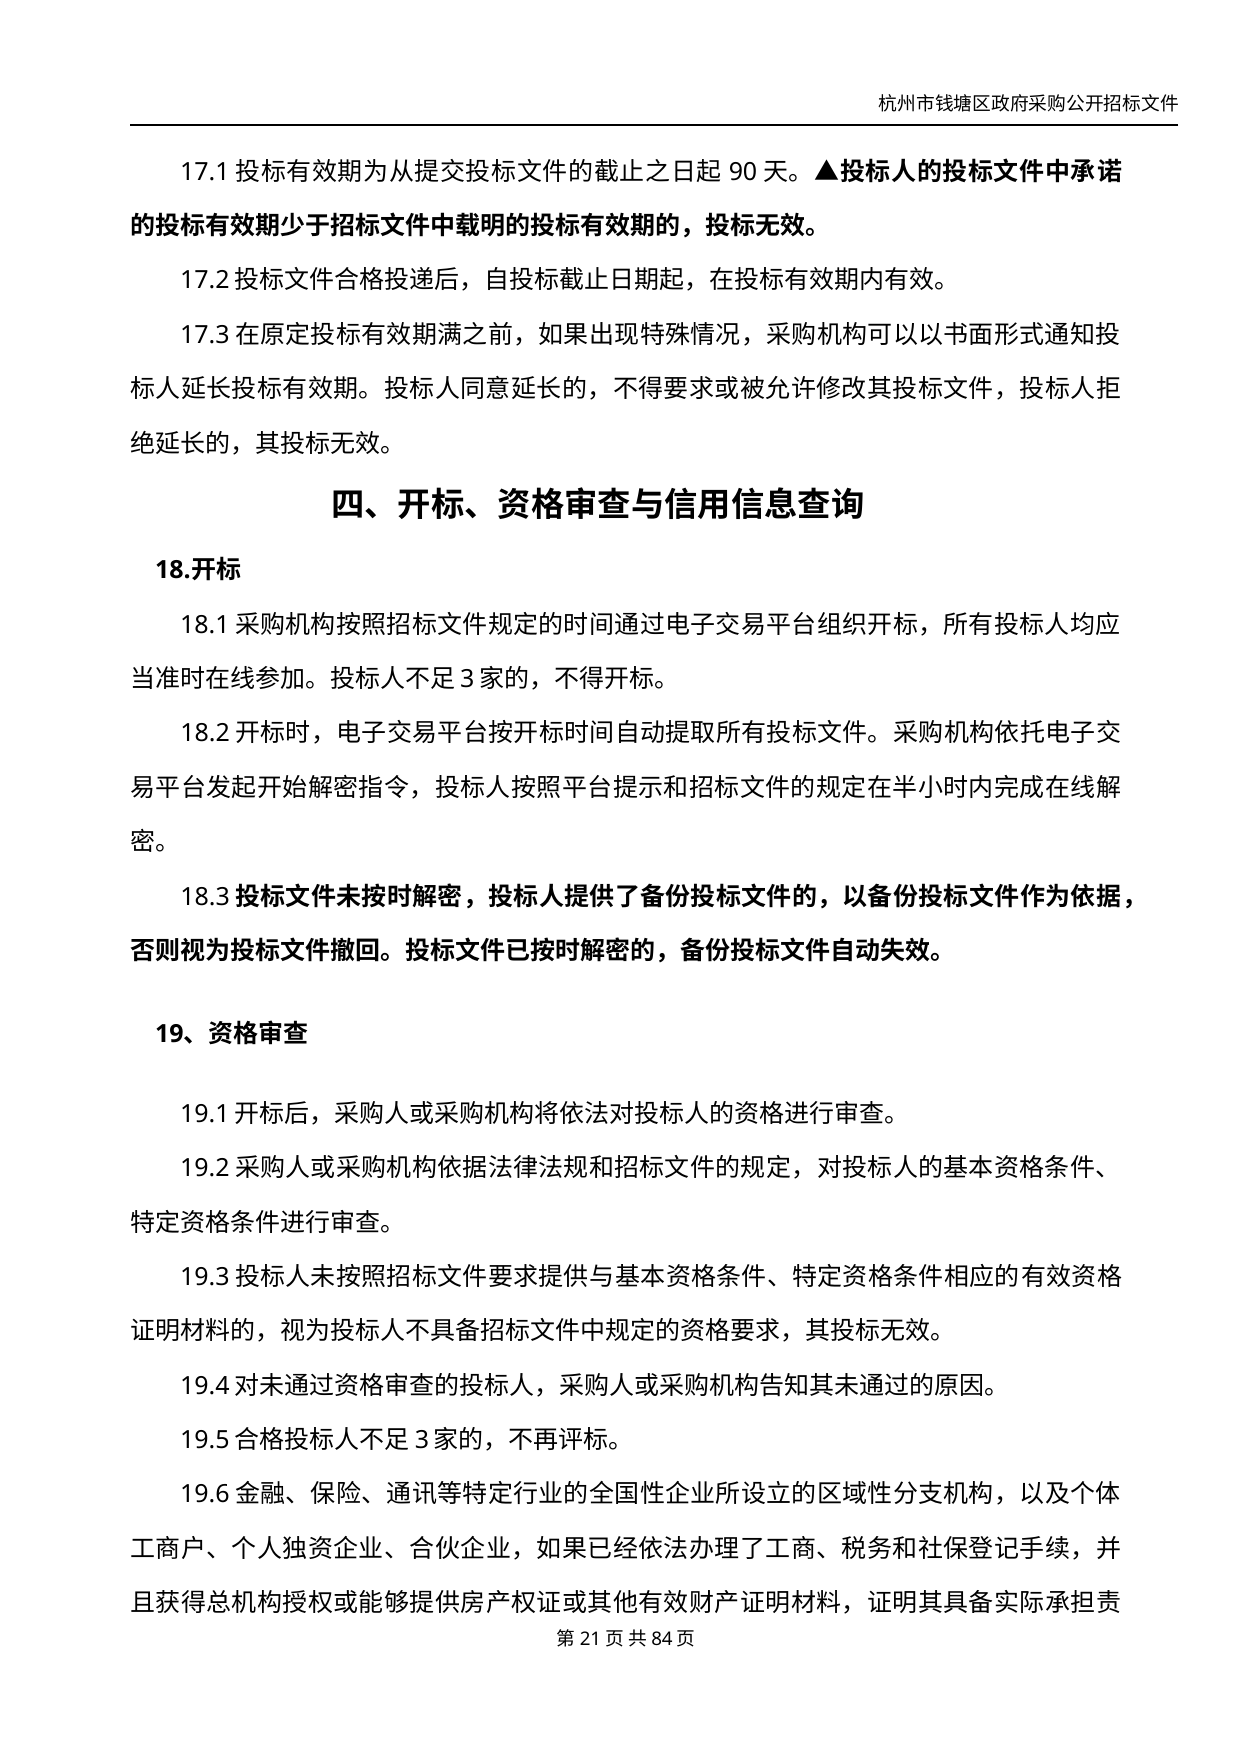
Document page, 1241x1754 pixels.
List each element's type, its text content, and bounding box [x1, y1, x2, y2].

text 18.1采购机构按照招标文件规定的时间通过电子交易平台组织开标，所有投标人均应当准时在线参加。投标人不足3家的，不得开标。 [130, 604, 1122, 695]
text 19.1开标后，采购人或采购机构将依法对投标人的资格进行审查。 [130, 1093, 1122, 1129]
text 17.1投标有效期为从提交投标文件的截止之日起90天。▲投标人的投标文件中承诺的投标有效期少于招标文件中载明的投标有效期的，投标无效。 [130, 151, 1122, 242]
text 19.2采购人或采购机构依据法律法规和招标文件的规定，对投标人的基本资格条件、特定资格条件进行审查。 [130, 1148, 1122, 1238]
text 19.5合格投标人不足3家的，不再评标。 [130, 1419, 1122, 1456]
text 17.2投标文件合格投递后，自投标截止日期起，在投标有效期内有效。 [130, 260, 1122, 296]
text 19.4对未通过资格审查的投标人，采购人或采购机构告知其未通过的原因。 [130, 1365, 1122, 1401]
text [130, 1474, 1122, 1619]
text 17.3在原定投标有效期满之前，如果出现特殊情况，采购机构可以以书面形式通知投标人延长投标有效期。投标人同意延长的，不得要求或被允许修改其投标文件，投标人拒绝延长的，其投标无效。 [130, 314, 1122, 459]
text 18.2开标时，电子交易平台按开标时间自动提取所有投标文件。采购机构依托电子交易平台发起开始解密指令，投标人按照平台提示和招标文件的规定在半小时内完成在线解密。 [130, 713, 1122, 858]
text 四、开标、资格审查与信用信息查询 [130, 477, 1122, 526]
text 18.3投标文件未按时解密，投标人提供了备份投标文件的，以备份投标文件作为依据，否则视为投标文件撤回。投标文件已按时解密的，备份投标文件自动失效。 [130, 876, 1122, 967]
text 19.3投标人未按照招标文件要求提供与基本资格条件、特定资格条件相应的有效资格证明材料的，视为投标人不具备招标文件中规定的资格要求，其投标无效。 [130, 1256, 1122, 1347]
text 18.开标 [130, 550, 1122, 586]
text 19、资格审查 [130, 1014, 1122, 1050]
